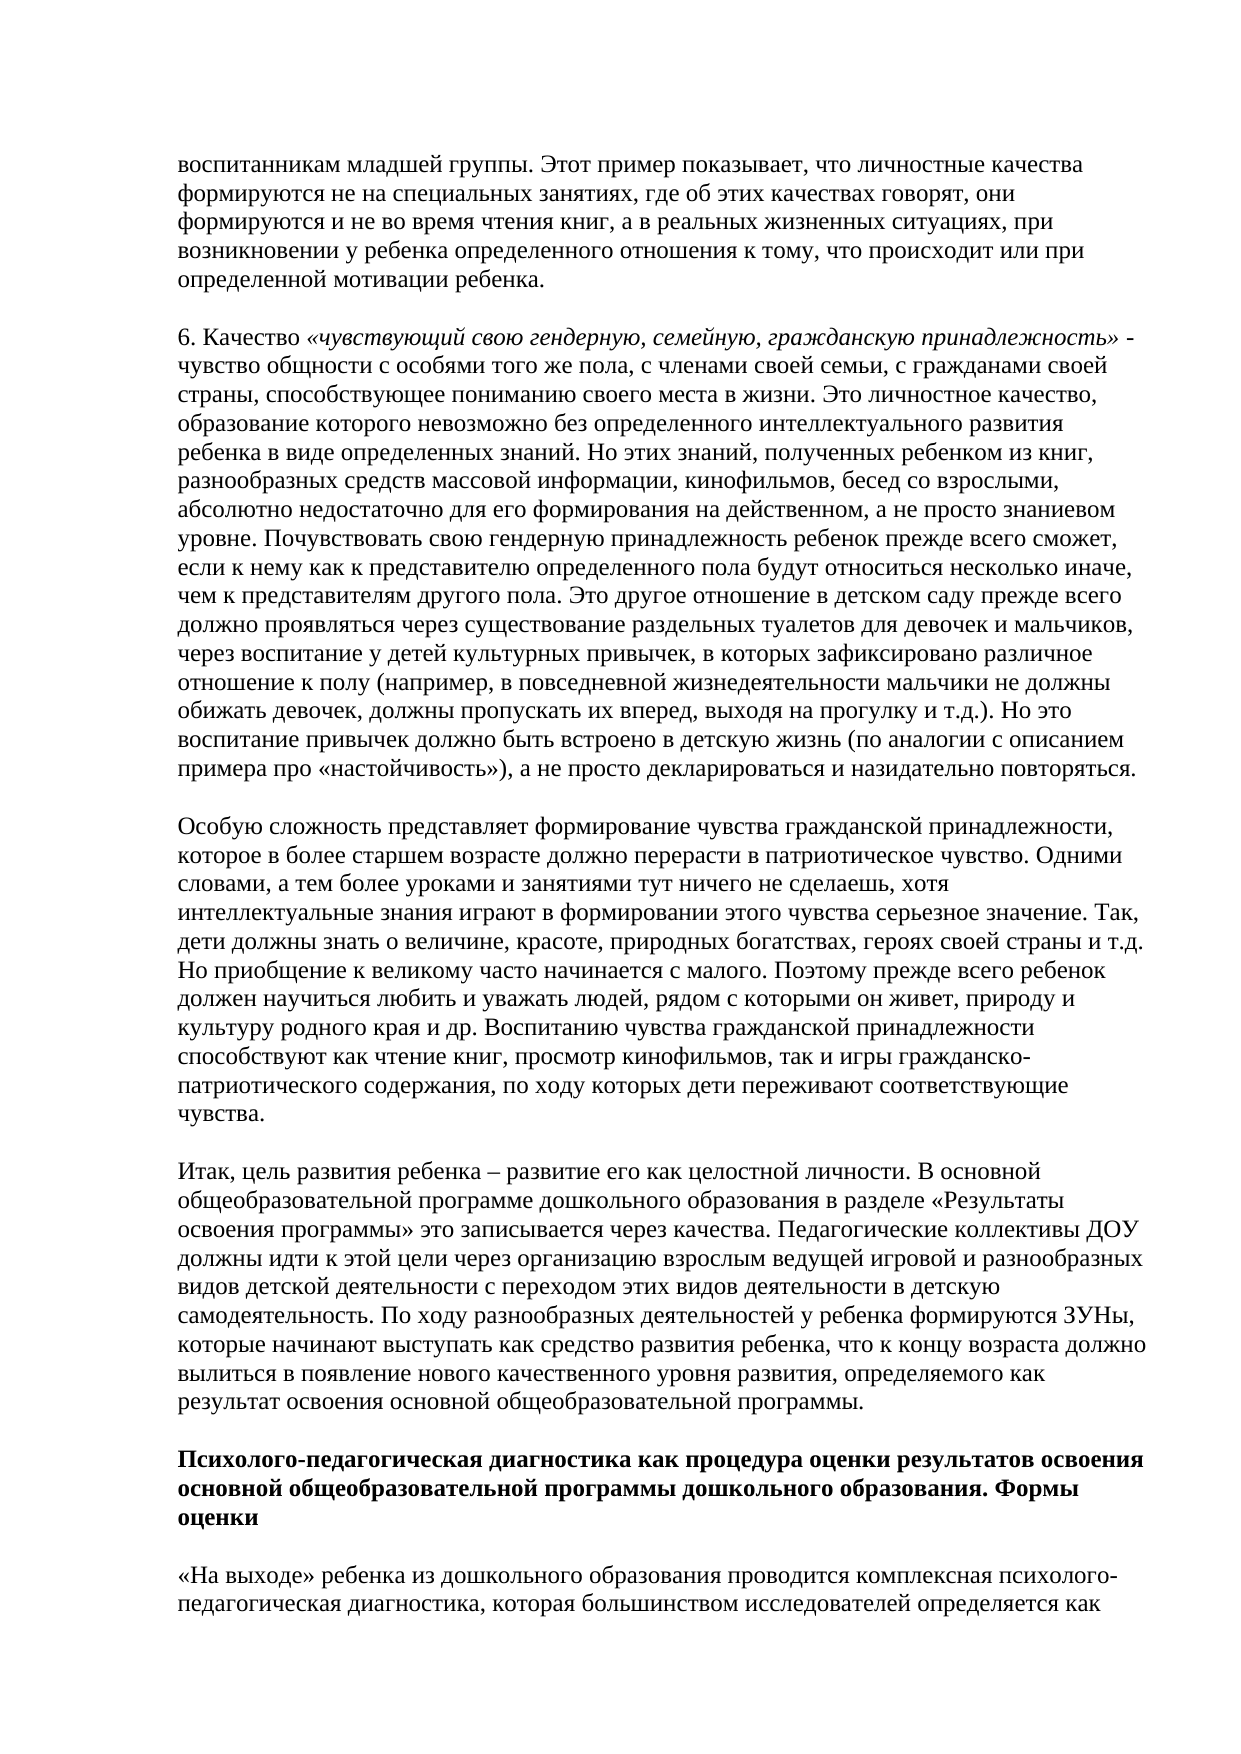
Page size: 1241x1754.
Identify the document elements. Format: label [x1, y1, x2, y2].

table_header [176, 118, 1150, 1619]
